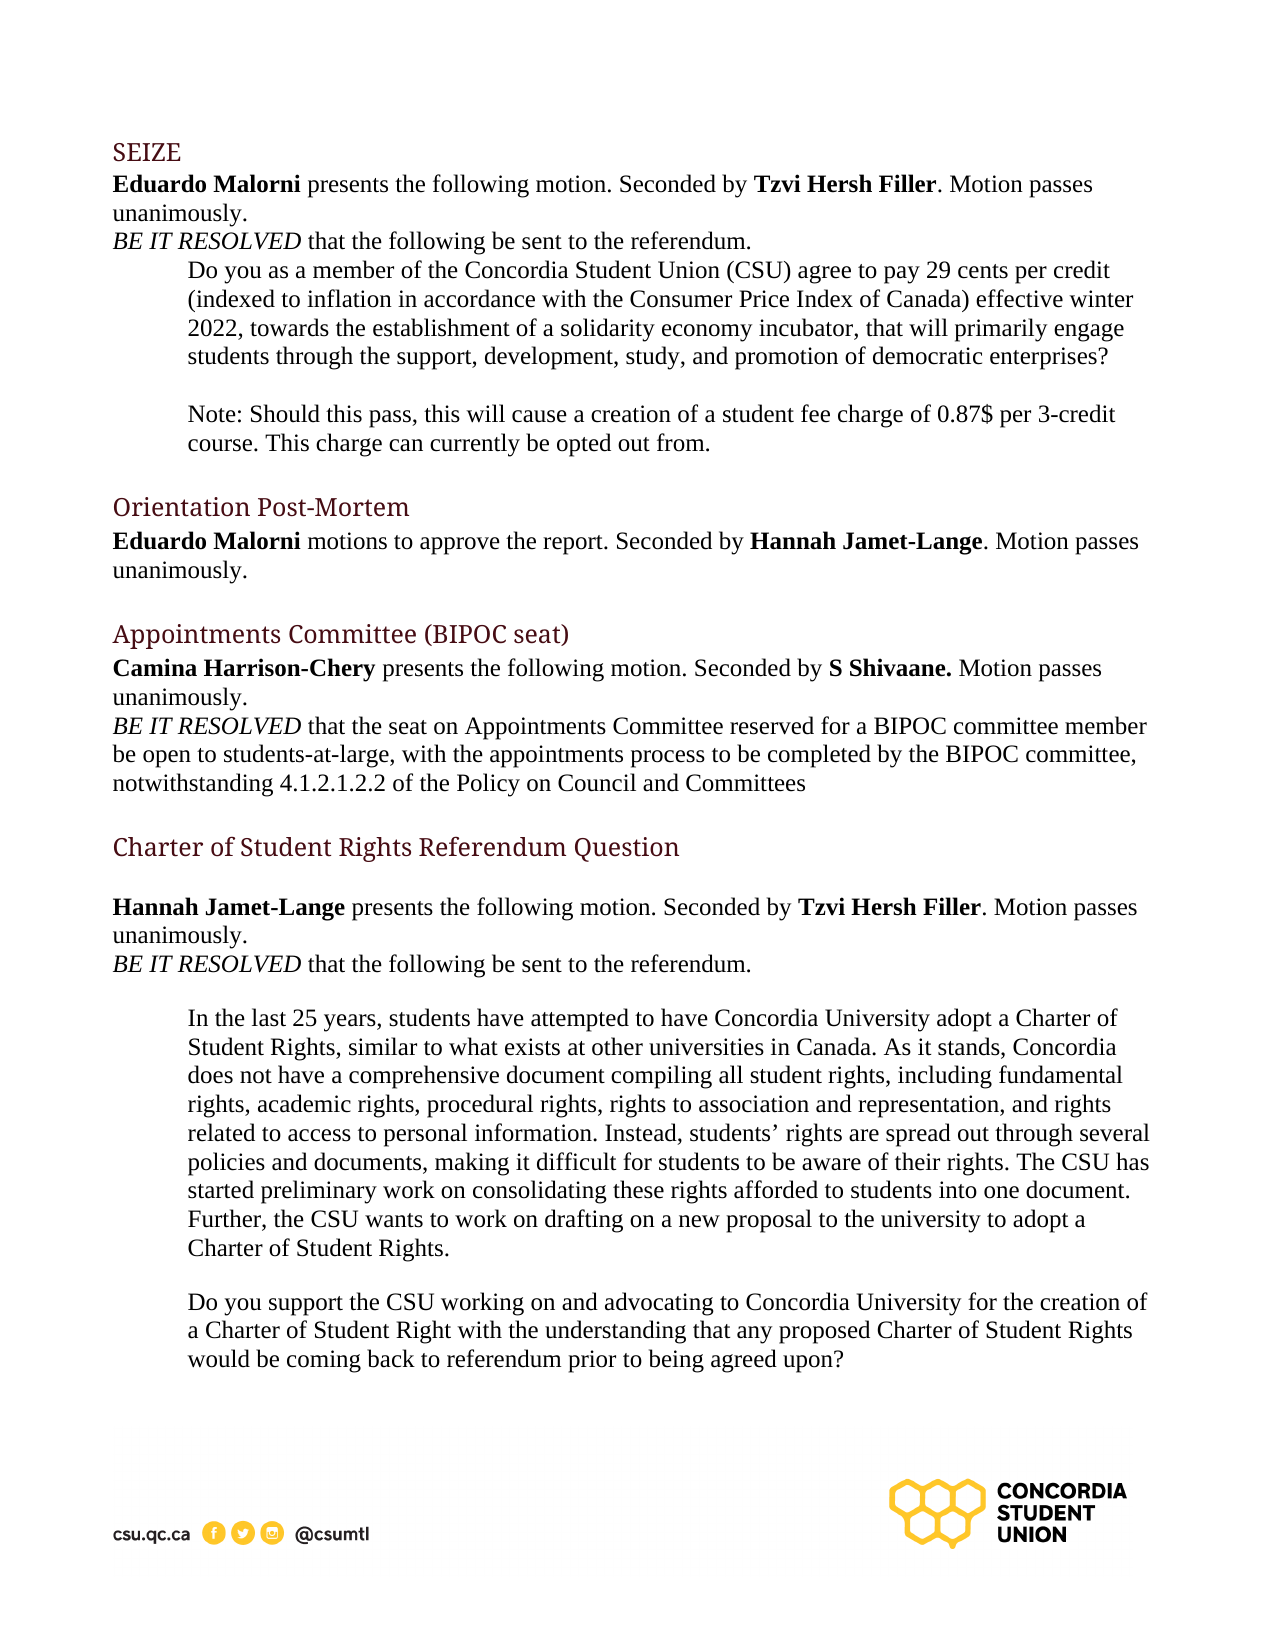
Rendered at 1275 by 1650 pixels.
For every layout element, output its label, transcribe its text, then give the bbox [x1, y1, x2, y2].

text Eduardo Malorni presents the following motion. Seconded by Tzvi Hersh Filler. Motion passes unanimously. [112, 169, 1162, 226]
picture [112, 1426, 1134, 1577]
text Do you as a member of the Concordia Student Union (CSU) agree to pay 29 cents per credit (indexed to inflation in accordance with the Consumer Price Index of Canada) effective winter 2022, towards the establishment of a solidarity economy incubator, that will primarily engage students through the support, development, study, and promotion of democratic enterprises? [187, 255, 1162, 370]
text BE IT RESOLVED that the following be sent to the referendum. [112, 226, 1162, 255]
text SEIZE [112, 135, 1162, 169]
text Note: Should this pass, this will cause a creation of a student fee charge of 0.87$ per 3-credit course. This charge can currently be opted out from. [187, 399, 1162, 456]
subtitle Appointments Committee (BIPOC seat) [112, 617, 1162, 651]
subtitle Charter of Student Rights Referendum Question [112, 830, 1162, 864]
text Do you support the CSU working on and advocating to Concordia University for the creation of a Charter of Student Right with the understanding that any proposed Charter of Student Rights would be coming back to referendum prior to being agreed upon? [187, 1287, 1162, 1373]
text BE IT RESOLVED that the seat on Appointments Committee reserved for a BIPOC committee member be open to students-at-large, with the appointments process to be completed by the BIPOC committee, notwithstanding 4.1.2.1.2.2 of the Policy on Council and Committees [112, 711, 1162, 797]
text Hannah Jamet-Lange presents the following motion. Seconded by Tzvi Hersh Filler. Motion passes unanimously. BE IT RESOLVED that the following be sent to the referendum. [112, 892, 1162, 978]
text Eduardo Malorni motions to approve the report. Seconded by Hannah Jamet-Lange. Motion passes unanimously. [112, 526, 1162, 584]
text In the last 25 years, students have attempted to have Concordia University adopt a Charter of Student Rights, similar to what exists at other universities in Canada. As it stands, Concordia does not have a comprehensive document compiling all student rights, including fundamental rights, academic rights, procedural rights, rights to association and representation, and rights related to access to personal information. Instead, students’ rights are spread out through several policies and documents, making it difficult for students to be aware of their rights. The CSU has started preliminary work on consolidating these rights afforded to students into one document. Further, the CSU wants to work on drafting on a new proposal to the university to adopt a Charter of Student Rights. [187, 1003, 1162, 1262]
text Camina Harrison-Chery presents the following motion. Seconded by S Shivaane. Motion passes unanimously. [112, 653, 1162, 711]
subtitle Orientation Post-Mortem [112, 489, 1162, 523]
